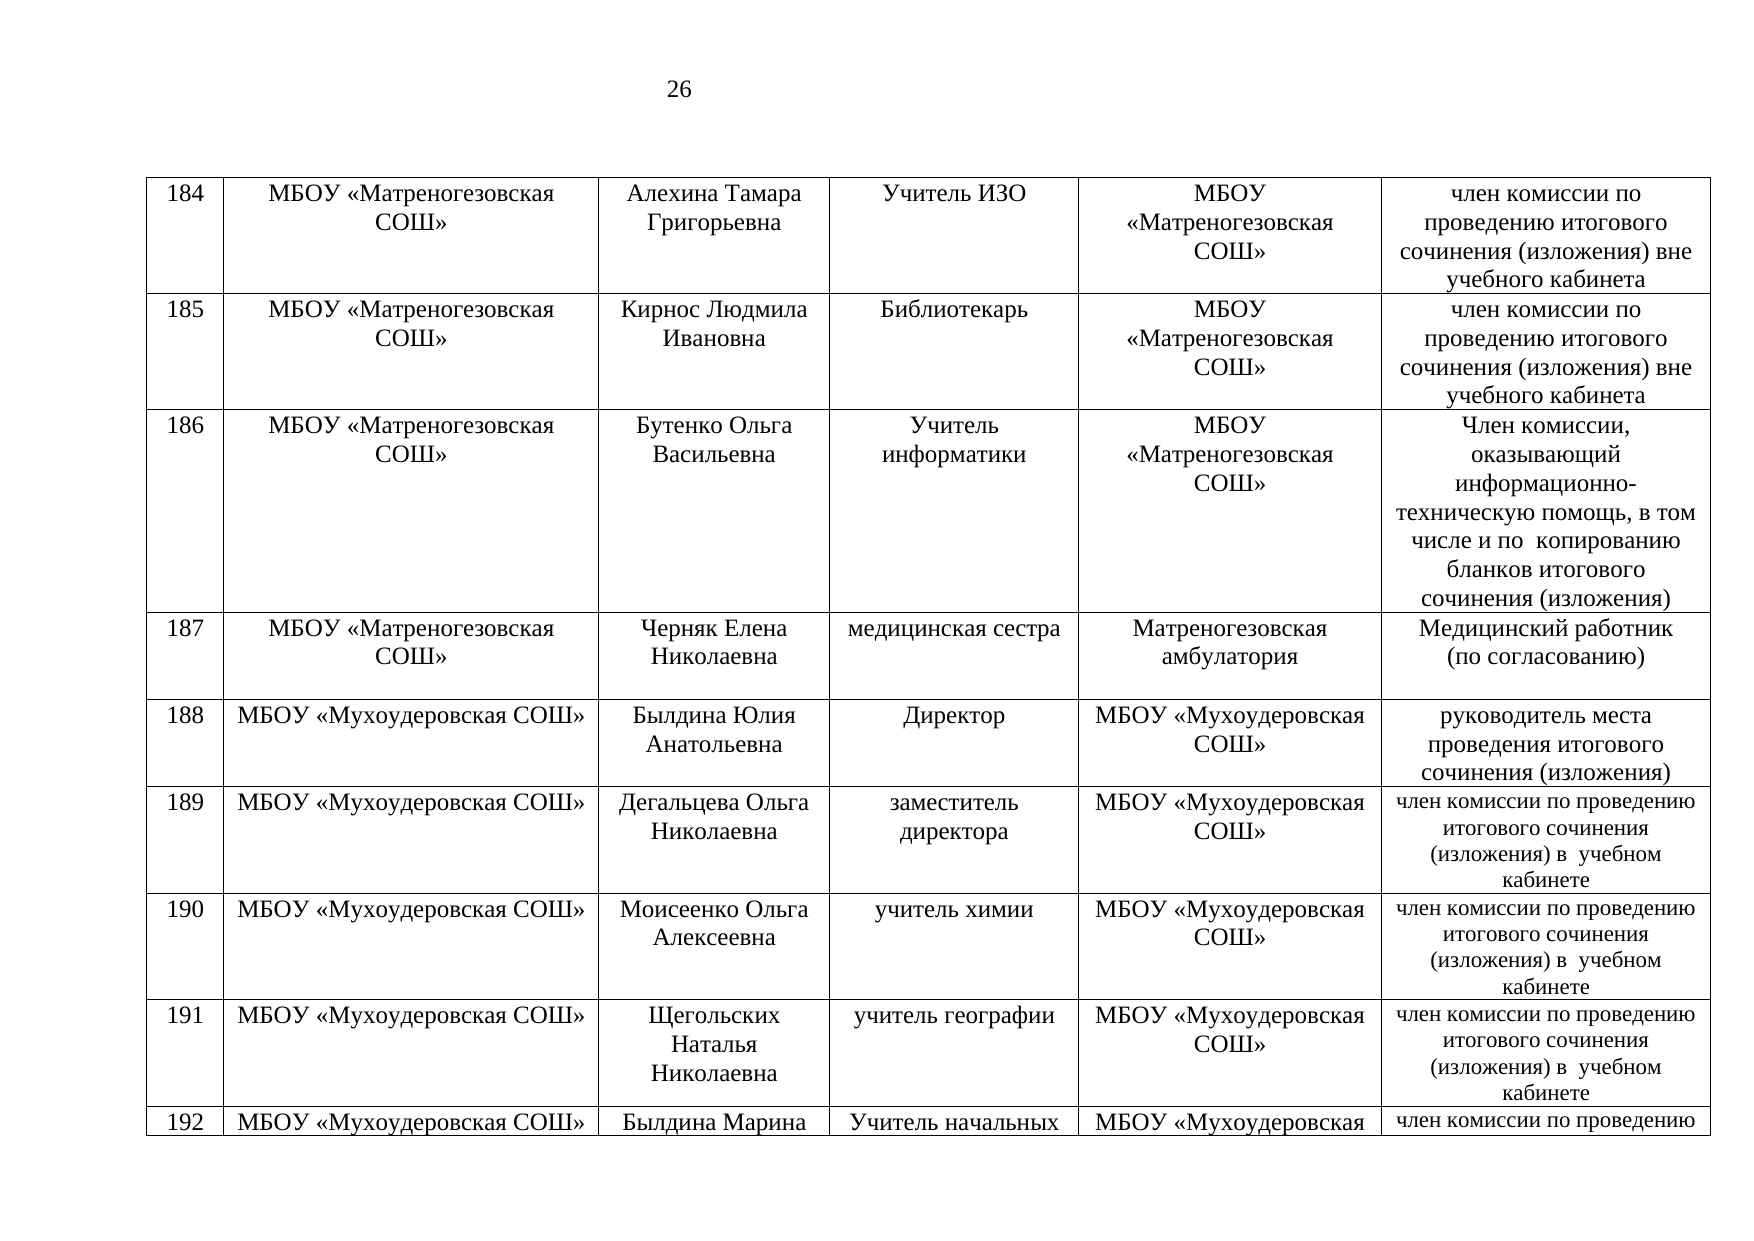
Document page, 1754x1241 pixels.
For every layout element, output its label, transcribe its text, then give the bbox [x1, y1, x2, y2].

table_cell Директор [830, 700, 1078, 786]
table_cell Моисеенко Ольга Алексеевна [599, 894, 829, 999]
table_cell Бутенко Ольга Васильевна [599, 410, 829, 612]
table_cell Матреногезовская амбулатория [1079, 613, 1381, 699]
table_cell член комиссии по проведению итогового сочинения (изложения) в учебном кабинете [1382, 787, 1710, 893]
table_cell Былдина Юлия Анатольевна [599, 700, 829, 786]
table_cell учитель географии [830, 1000, 1078, 1106]
table_cell Библиотекарь [830, 294, 1078, 409]
table_cell МБОУ «Матреногезовская СОШ» [224, 294, 598, 409]
table_cell Медицинский работник (по согласованию) [1382, 613, 1710, 699]
table_cell 188 [147, 700, 223, 786]
table_cell МБОУ «Мухоудеровская СОШ» [1079, 894, 1381, 999]
table_cell МБОУ «Мухоудеровская СОШ» [224, 894, 598, 999]
table_cell 191 [147, 1000, 223, 1106]
table_cell 187 [147, 613, 223, 699]
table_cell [1079, 1107, 1381, 1135]
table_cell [599, 1107, 829, 1135]
table_cell МБОУ «Мухоудеровская СОШ» [1079, 787, 1381, 893]
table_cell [1079, 178, 1381, 293]
table_cell Черняк Елена Николаевна [599, 613, 829, 699]
table_cell руководитель места проведения итогового сочинения (изложения) [1382, 700, 1710, 786]
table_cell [830, 1107, 1078, 1135]
table_cell заместитель директора [830, 787, 1078, 893]
table_cell Кирнос Людмила Ивановна [599, 294, 829, 409]
table_cell член комиссии по проведению итогового сочинения (изложения) вне учебного кабинета [1382, 294, 1710, 409]
table_cell член комиссии по проведению итогового сочинения (изложения) в учебном кабинете [1382, 1000, 1710, 1106]
table_cell 186 [147, 410, 223, 612]
table_cell МБОУ «Мухоудеровская СОШ» [1079, 700, 1381, 786]
table_cell МБОУ «Матреногезовская СОШ» [1079, 410, 1381, 612]
table_cell МБОУ «Матреногезовская СОШ» [1079, 294, 1381, 409]
table_cell МБОУ «Мухоудеровская СОШ» [224, 700, 598, 786]
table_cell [1382, 1107, 1710, 1135]
table_cell учитель химии [830, 894, 1078, 999]
table_cell медицинская сестра [830, 613, 1078, 699]
table_cell МБОУ «Мухоудеровская СОШ» [224, 787, 598, 893]
table_cell 185 [147, 294, 223, 409]
table_cell Учитель ИЗО [830, 178, 1078, 293]
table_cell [1382, 178, 1710, 293]
table_cell МБОУ «Мухоудеровская СОШ» [224, 1000, 598, 1106]
table_cell МБОУ «Матреногезовская СОШ» [224, 613, 598, 699]
table_cell МБОУ «Мухоудеровская СОШ» [1079, 1000, 1381, 1106]
table_cell Алехина Тамара Григорьевна [599, 178, 829, 293]
table_cell член комиссии по проведению итогового сочинения (изложения) в учебном кабинете [1382, 894, 1710, 999]
table_cell 190 [147, 894, 223, 999]
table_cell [224, 178, 598, 293]
table_cell 192 [147, 1107, 223, 1135]
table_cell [224, 1107, 598, 1135]
table_cell Учитель информатики [830, 410, 1078, 612]
table_cell Член комиссии, оказывающий информационно-техническую помощь, в том числе и по копированию бланков итогового сочинения (изложения) [1382, 410, 1710, 612]
table_cell МБОУ «Матреногезовская СОШ» [224, 410, 598, 612]
table_cell Щегольских Наталья Николаевна [599, 1000, 829, 1106]
table_cell Дегальцева Ольга Николаевна [599, 787, 829, 893]
table_cell 184 [147, 178, 223, 293]
table_cell 189 [147, 787, 223, 893]
